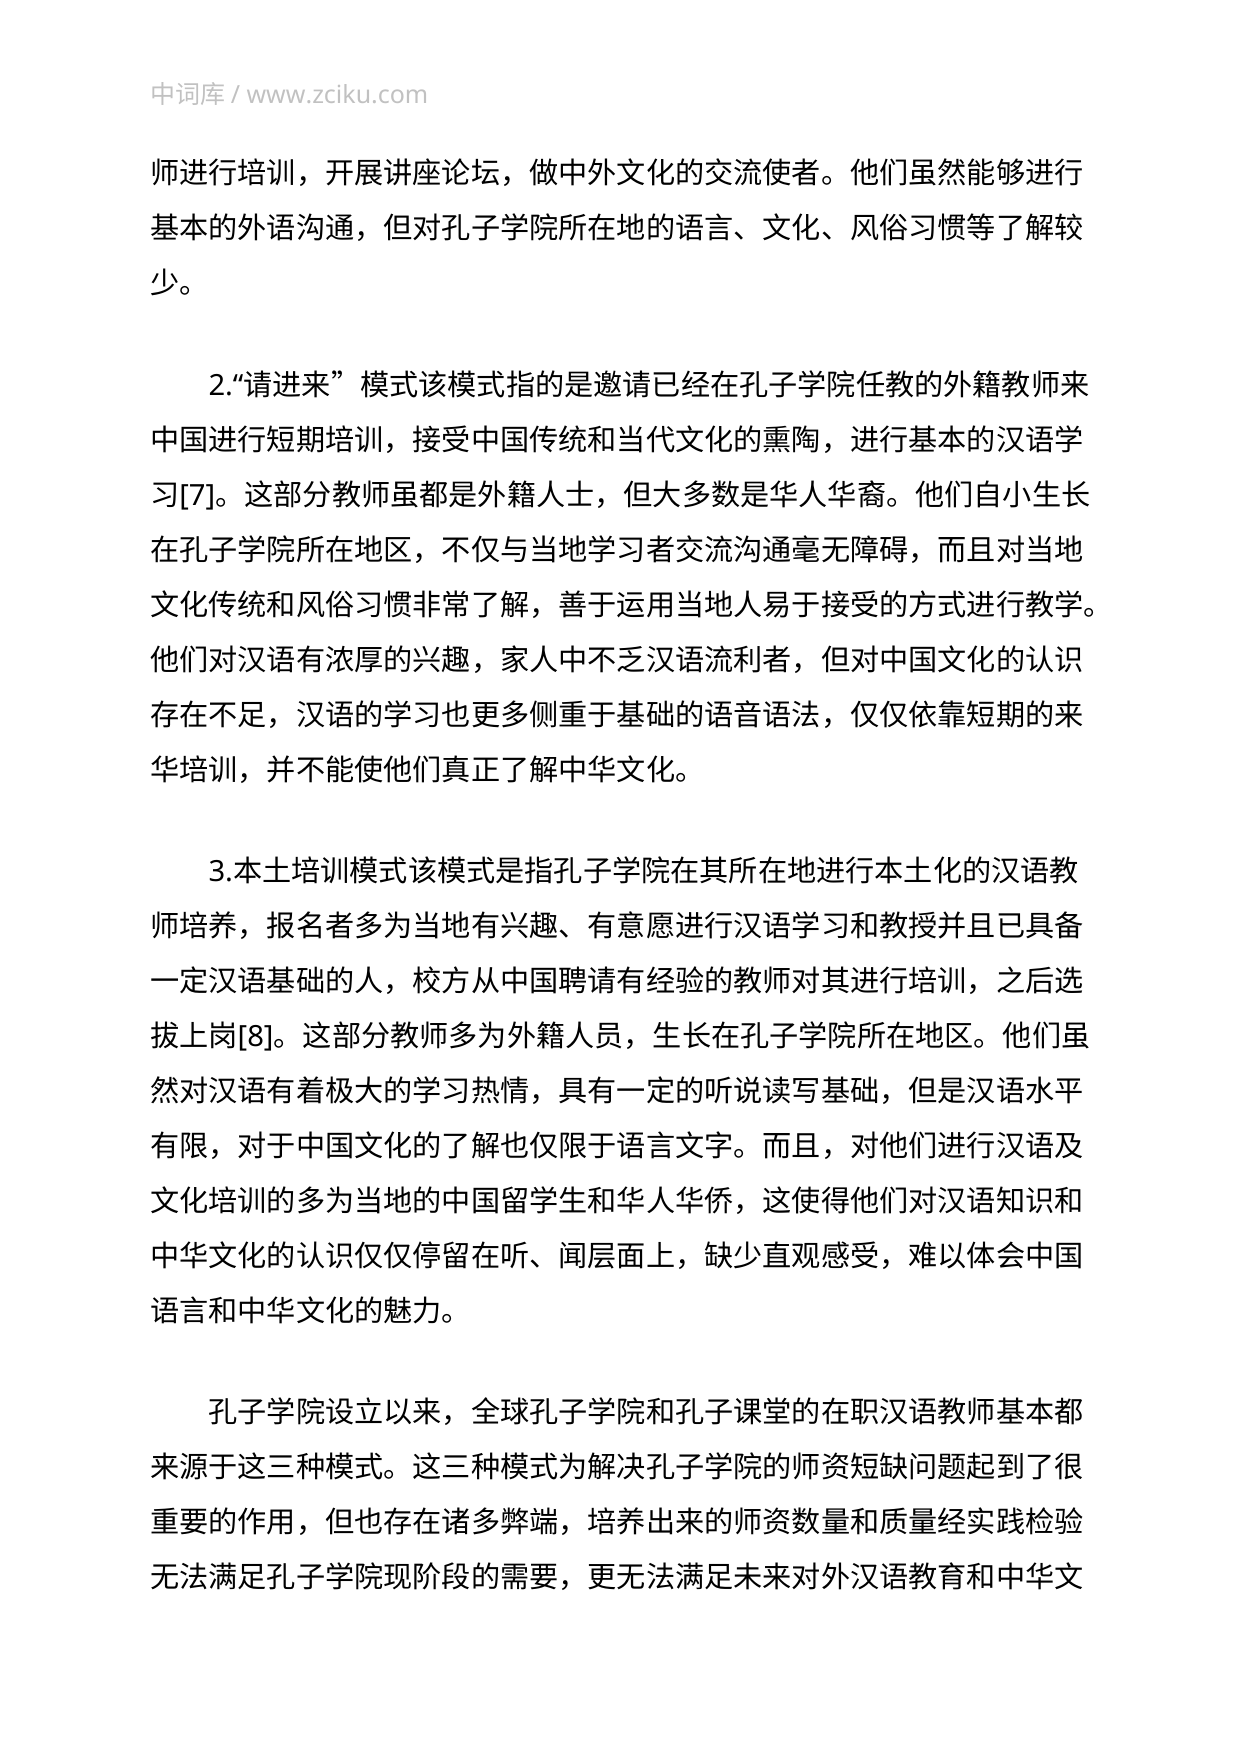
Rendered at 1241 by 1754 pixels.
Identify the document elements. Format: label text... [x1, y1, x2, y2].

text 2.“请进来”模式该模式指的是邀请已经在孔子学院任教的外籍教师来中国进行短期培训，接受中国传统和当代文化的熏陶，进行基本的汉语学习[7]。这部分教师虽都是外籍人士，但大多数是华人华裔。他们自小生长在孔子学院所在地区，不仅与当地学习者交流沟通毫无障碍，而且对当地文化传统和风俗习惯非常了解，善于运用当地人易于接受的方式进行教学。他们对汉语有浓厚的兴趣，家人中不乏汉语流利者，但对中国文化的认识存在不足，汉语的学习也更多侧重于基础的语音语法，仅仅依靠短期的来华培训，并不能使他们真正了解中华文化。 [150, 362, 1090, 788]
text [150, 150, 1090, 302]
text 3.本土培训模式该模式是指孔子学院在其所在地进行本土化的汉语教师培养，报名者多为当地有兴趣、有意愿进行汉语学习和教授并且已具备一定汉语基础的人，校方从中国聘请有经验的教师对其进行培训，之后选拔上岗[8]。这部分教师多为外籍人员，生长在孔子学院所在地区。他们虽然对汉语有着极大的学习热情，具有一定的听说读写基础，但是汉语水平有限，对于中国文化的了解也仅限于语言文字。而且，对他们进行汉语及文化培训的多为当地的中国留学生和华人华侨，这使得他们对汉语知识和中华文化的认识仅仅停留在听、闻层面上，缺少直观感受，难以体会中国语言和中华文化的魅力。 [150, 848, 1090, 1329]
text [150, 1389, 1090, 1596]
